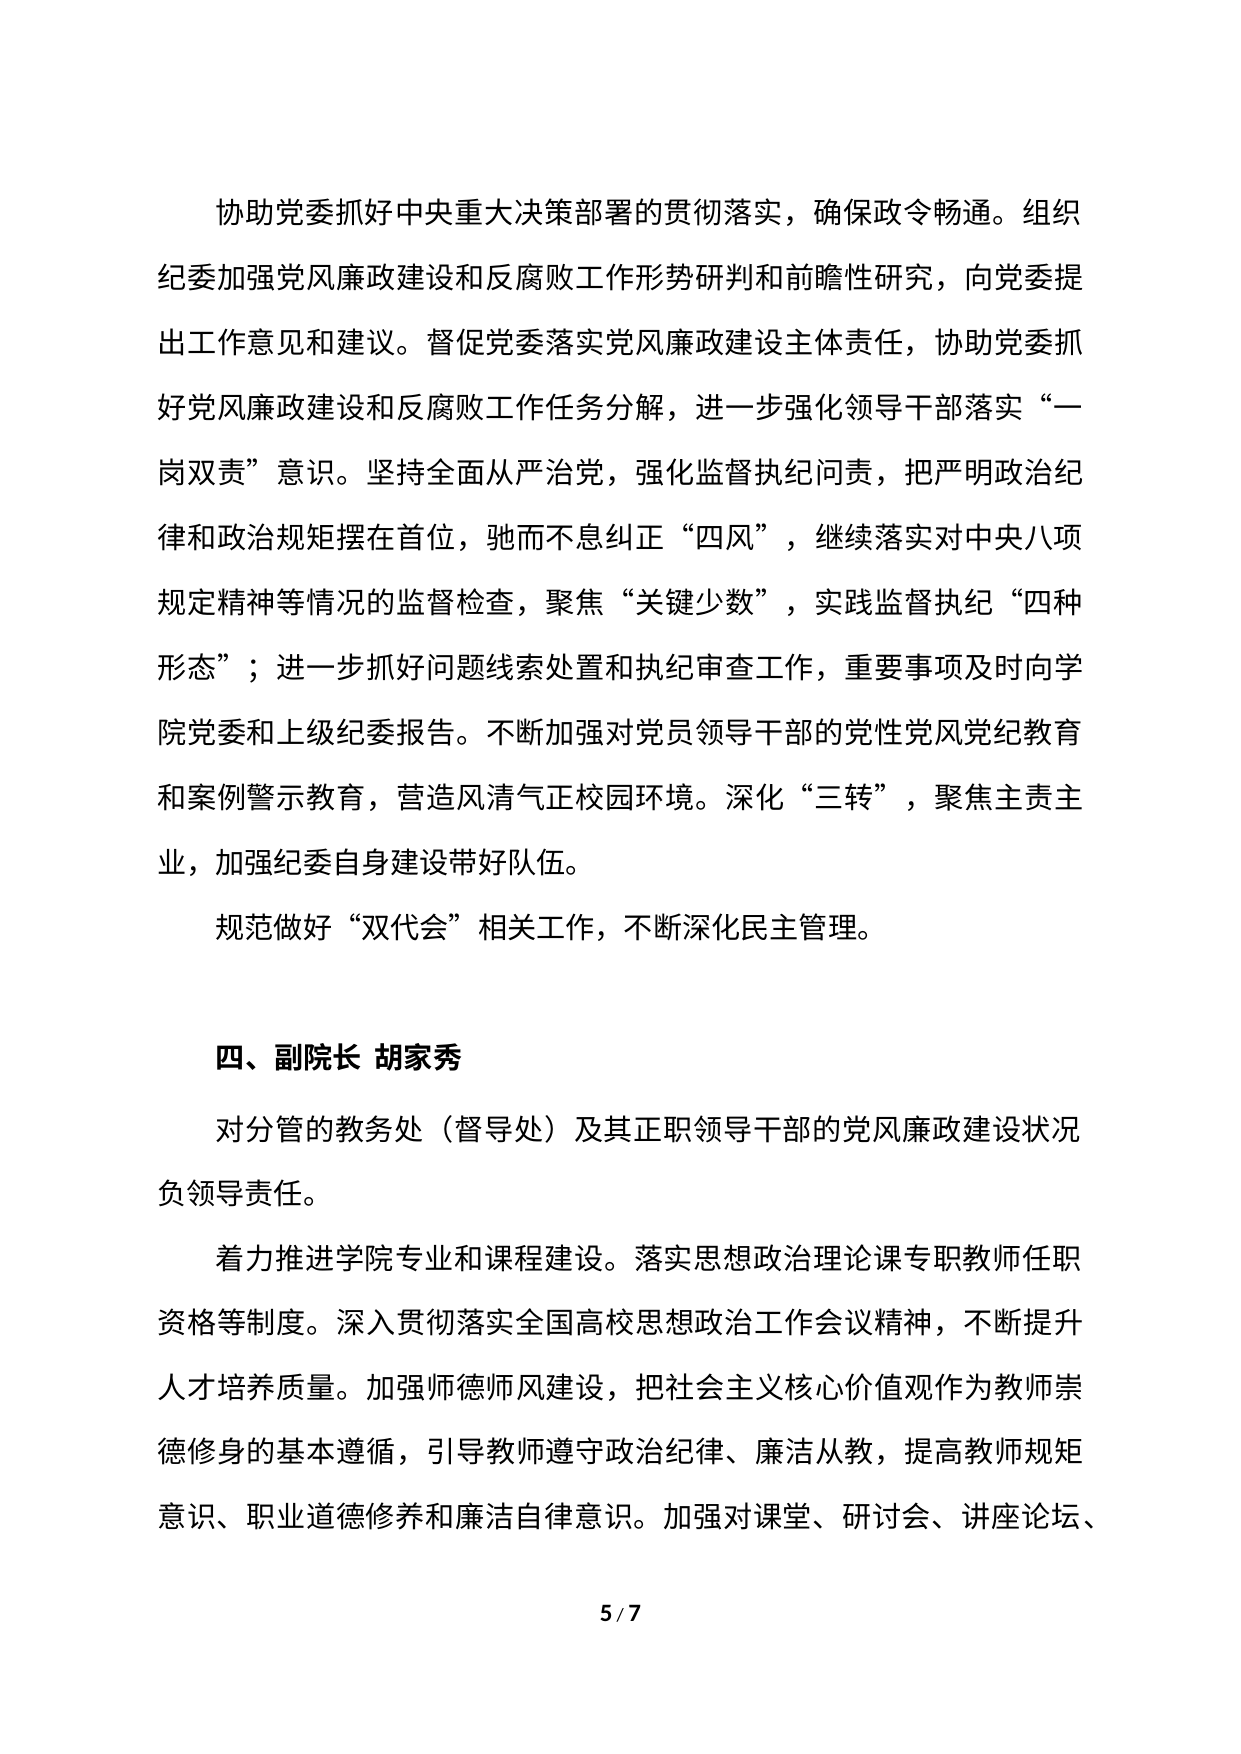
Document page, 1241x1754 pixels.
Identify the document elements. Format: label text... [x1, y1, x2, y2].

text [157, 1217, 1083, 1540]
text 协助党委抓好中央重大决策部署的贯彻落实，确保政令畅通。组织纪委加强党风廉政建设和反腐败工作形势研判和前瞻性研究，向党委提出工作意见和建议。督促党委落实党风廉政建设主体责任，协助党委抓好党风廉政建设和反腐败工作任务分解，进一步强化领导干部落实“一岗双责”意识。坚持全面从严治党，强化监督执纪问责，把严明政治纪律和政治规矩摆在首位，驰而不息纠正“四风”，继续落实对中央八项规定精神等情况的监督检查，聚焦“关键少数”，实践监督执纪“四种形态”；进一步抓好问题线索处置和执纪审查工作，重要事项及时向学院党委和上级纪委报告。不断加强对党员领导干部的党性党风党纪教育和案例警示教育，营造风清气正校园环境。深化“三转”，聚焦主责主业，加强纪委自身建设带好队伍。 [157, 178, 1083, 893]
text 四、副院长 胡家秀 [157, 1023, 1083, 1088]
text 对分管的教务处（督导处）及其正职领导干部的党风廉政建设状况负领导责任。 [157, 1088, 1083, 1217]
text 规范做好“双代会”相关工作，不断深化民主管理。 [157, 893, 1083, 958]
